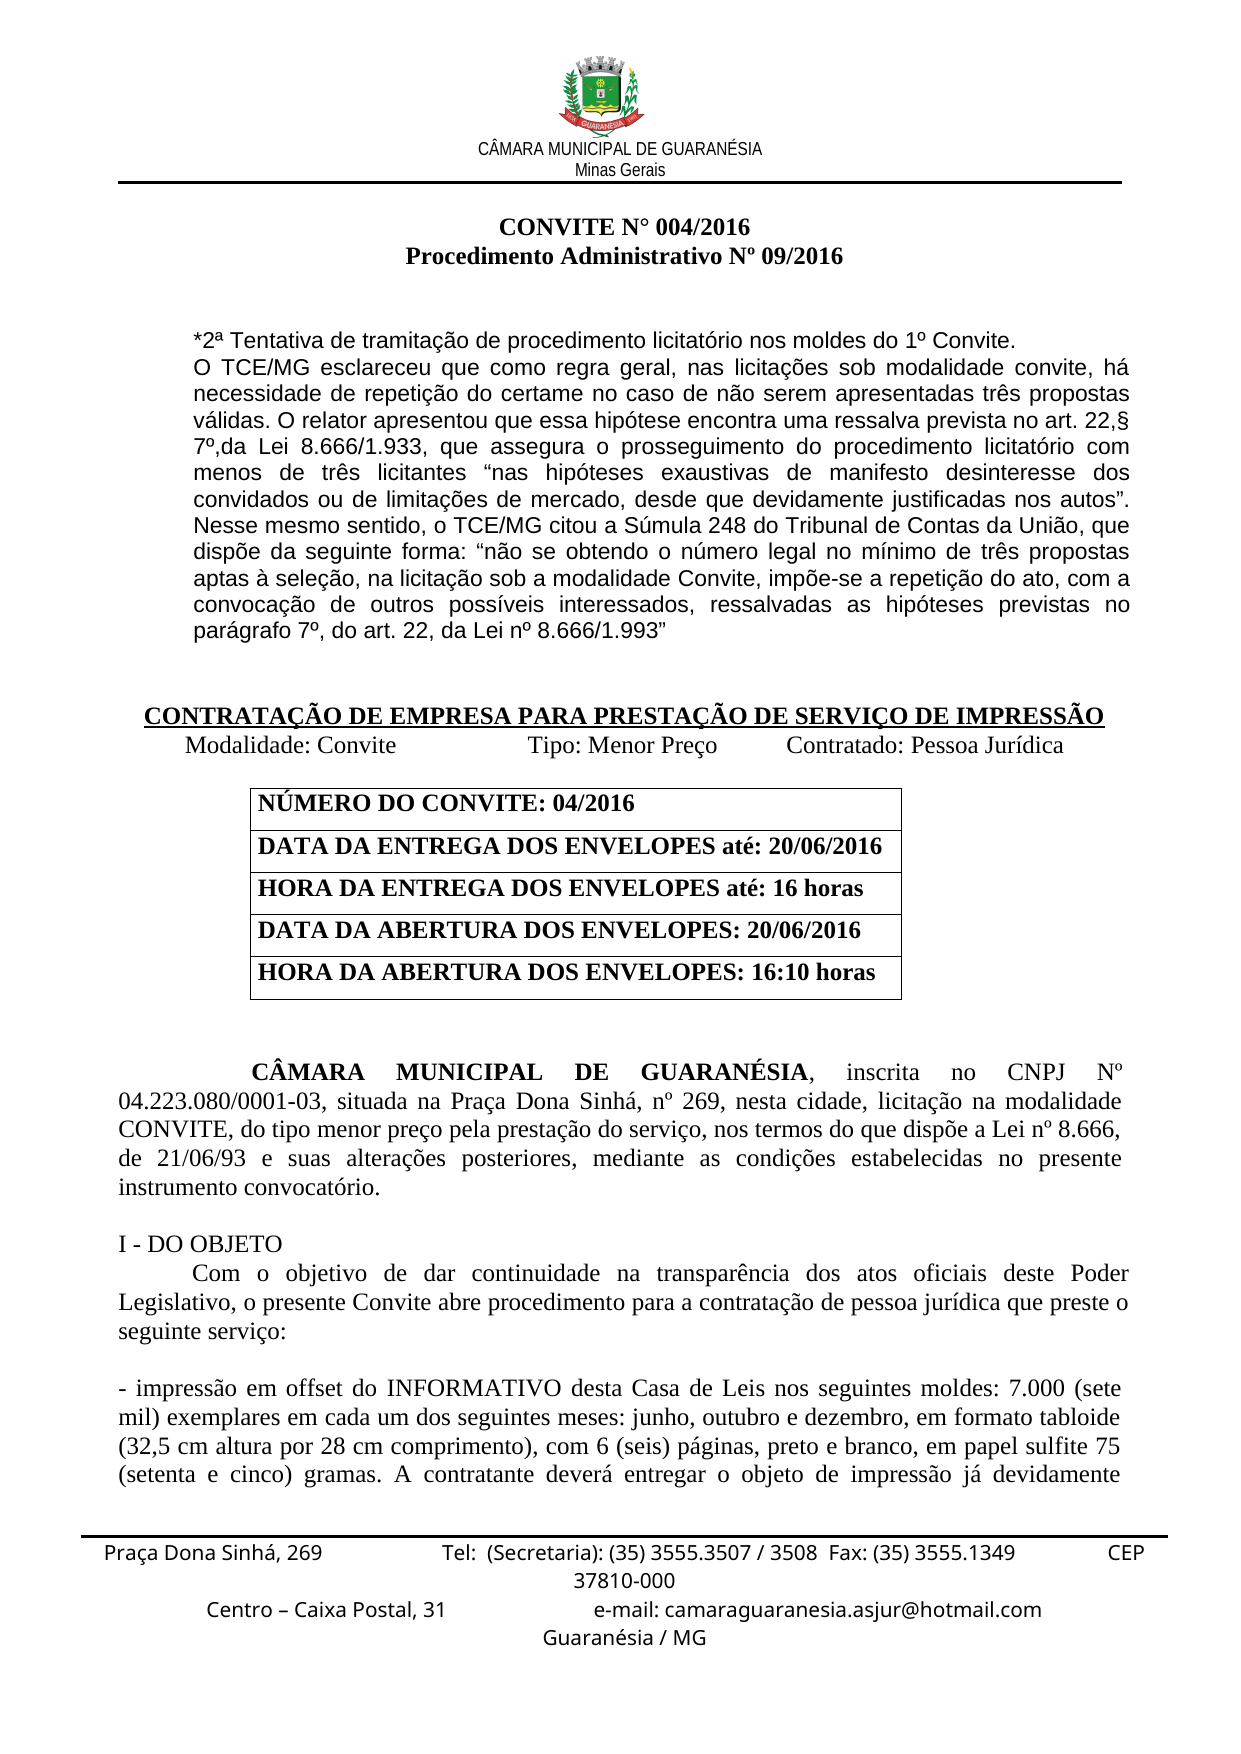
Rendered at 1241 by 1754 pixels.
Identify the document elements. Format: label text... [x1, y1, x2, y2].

text CÂMARA MUNICIPAL DE GUARANÉSIA, inscrita no CNPJ Nº 04.223.080/0001-03, situada na Praça Dona Sinhá, nº 269, nesta cidade, licitação na modalidade CONVITE, do tipo menor preço pela prestação do serviço, nos termos do que dispõe a Lei nº 8.666, de 21/06/93 e suas alterações posteriores, mediante as condições estabelecidas no presente instrumento convocatório. [118, 1057, 1123, 1201]
table_cell HORA DA ENTREGA DOS ENVELOPES até: 16 horas [251, 873, 901, 914]
text Com o objetivo de dar continuidade na transparência dos atos oficiais deste Poder Legislativo, o presente Convite abre procedimento para a contratação de pessoa jurídica que preste o seguinte serviço: [118, 1258, 1131, 1344]
table_cell DATA DA ABERTURA DOS ENVELOPES: 20/06/2016 [251, 915, 901, 956]
title Procedimento Administrativo Nº 09/2016 [118, 241, 1131, 270]
title CONVITE N° 004/2016 [118, 212, 1131, 241]
title *2ª Tentativa de tramitação de procedimento licitatório nos moldes do 1º Convite. [193, 327, 1131, 354]
table_cell DATA DA ENTREGA DOS ENVELOPES até: 20/06/2016 [251, 831, 901, 872]
table_cell HORA DA ABERTURA DOS ENVELOPES: 16:10 horas [251, 957, 901, 998]
table_header NÚMERO DO CONVITE: 04/2016 [251, 789, 901, 830]
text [118, 1373, 1122, 1488]
picture [558, 56, 645, 138]
title Modalidade: Convite Tipo: Menor Preço Contratado: Pessoa Jurídica [118, 730, 1131, 759]
title O TCE/MG esclareceu que como regra geral, nas licitações sob modalidade convite, há necessidade de repetição do certame no caso de não serem apresentadas três propostas válidas. O relator apresentou que essa hipótese encontra uma ressalva prevista no art. 22,§ 7º,da Lei 8.666/1.933, que assegura o prosseguimento do procedimento licitatório com menos de três licitantes “nas hipóteses exaustivas de manifesto desinteresse dos convidados ou de limitações de mercado, desde que devidamente justificadas nos autos”. Nesse mesmo sentido, o TCE/MG citou a Súmula 248 do Tribunal de Contas da União, que dispõe da seguinte forma: “não se obtendo o número legal no mínimo de três propostas aptas à seleção, na licitação sob a modalidade Convite, impõe-se a repetição do ato, com a convocação de outros possíveis interessados, ressalvadas as hipóteses previstas no parágrafo 7º, do art. 22, da Lei nº 8.666/1.993” [193, 354, 1131, 644]
text I - DO OBJETO [118, 1229, 1131, 1258]
title CONTRATAÇÃO DE EMPRESA PARA PRESTAÇÃO DE SERVIÇO DE IMPRESSÃO [118, 701, 1131, 730]
